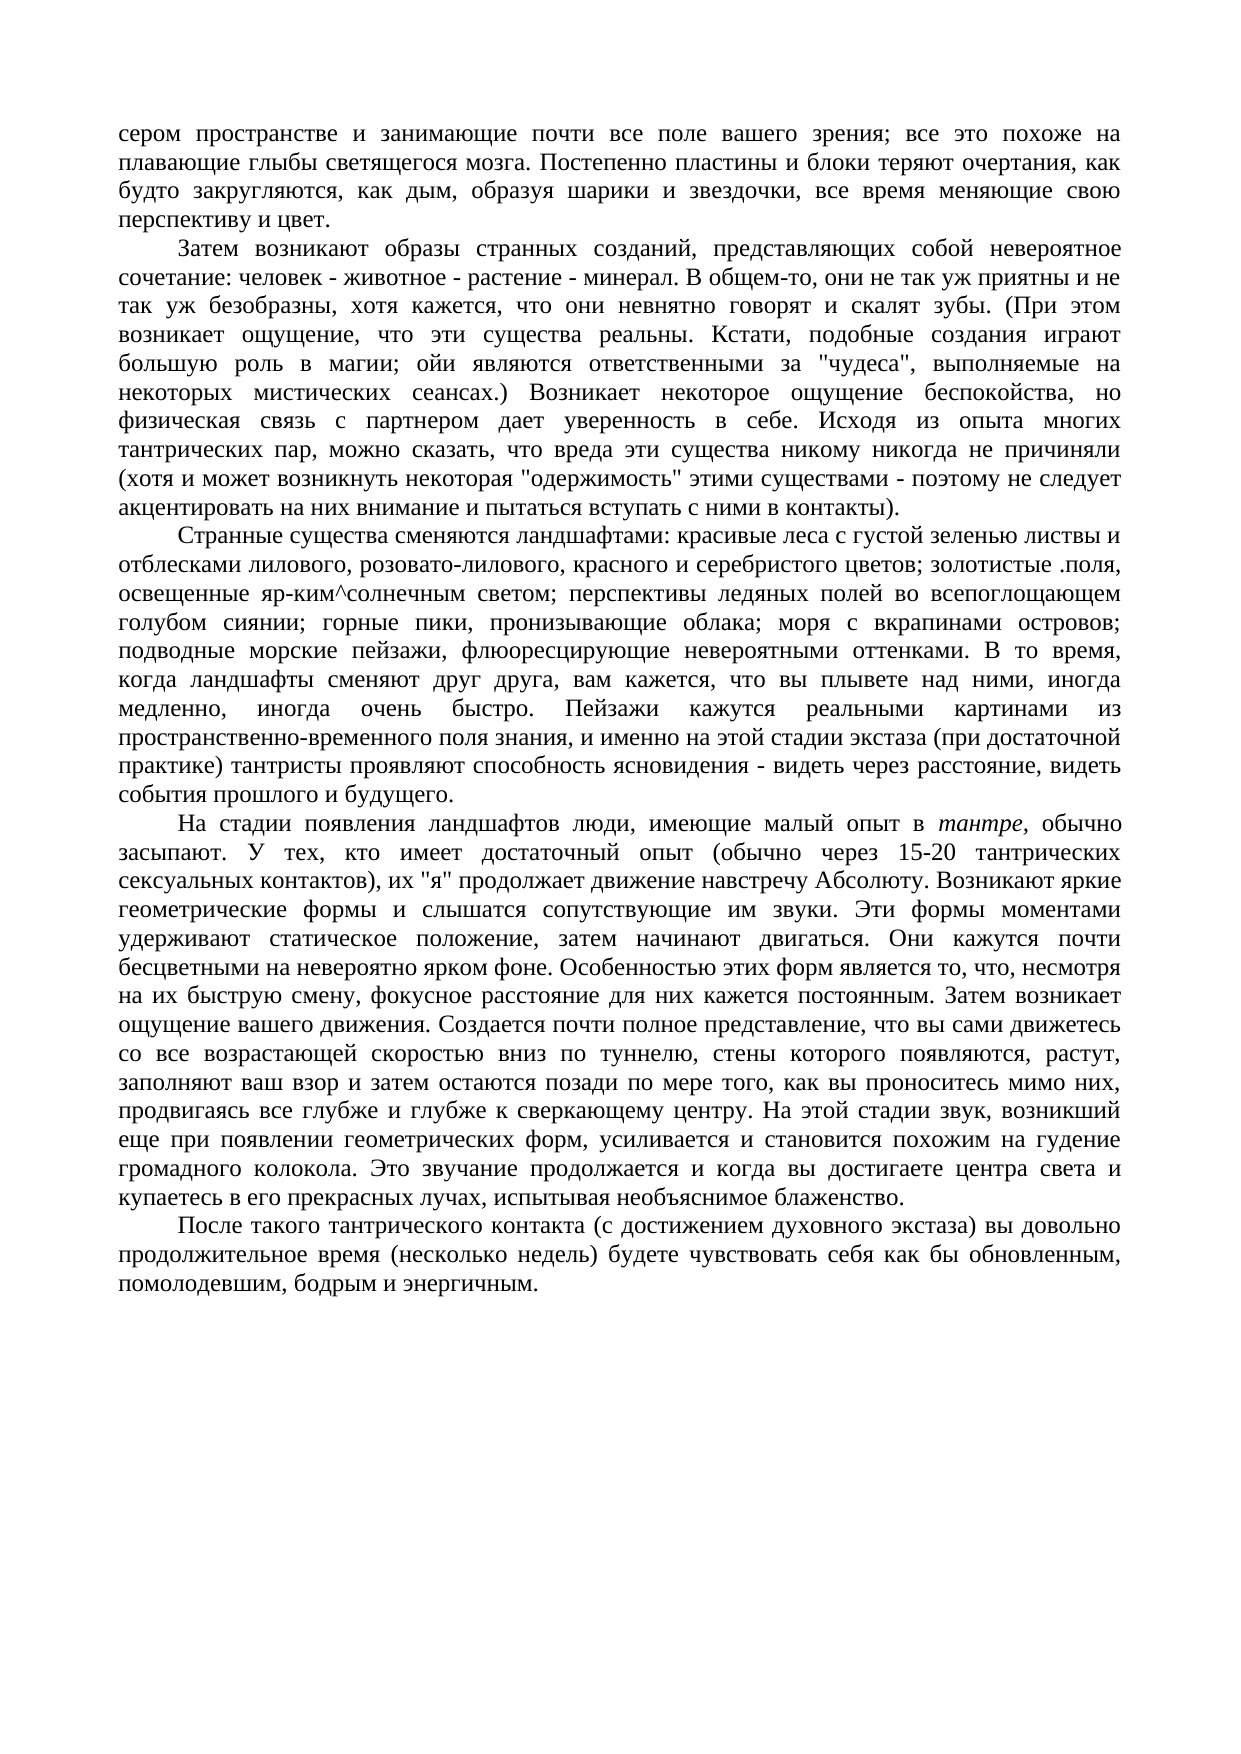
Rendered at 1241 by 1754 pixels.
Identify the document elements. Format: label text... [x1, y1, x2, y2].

text После такого тантрического контакта (с достижением духовного экстаза) вы довольно продолжительное время (несколько недель) будете чувствовать себя как бы обновленным, помолодевшим, бодрым и энергичным. [118, 1211, 1122, 1297]
text Странные существа сменяются ландшафтами: красивые леса с густой зеленью листвы и отблесками лилового, розовато-лилового, красного и серебристого цветов; золотистые .поля, освещенные яр-ким^солнечным светом; перспективы ледяных полей во всепоглощающем голубом сиянии; горные пики, пронизывающие облака; моря с вкрапинами островов; подводные морские пейзажи, флюоресцирующие невероятными оттенками. В то время, когда ландшафты сменяют друг друга, вам кажется, что вы плывете над ними, иногда медленно, иногда очень быстро. Пейзажи кажутся реальными картинами из пространственно-временного поля знания, и именно на этой стадии экстаза (при достаточной практике) тантристы проявляют способность ясновидения - видеть через расстояние, видеть события прошлого и будущего. [118, 521, 1122, 808]
text На стадии появления ландшафтов люди, имеющие малый опыт в тантре, обычно засыпают. У тех, кто имеет достаточный опыт (обычно через 15-20 тантрических сексуальных контактов), их "я" продолжает движение навстречу Абсолюту. Возникают яркие геометрические формы и слышатся сопутствующие им звуки. Эти формы моментами удерживают статическое положение, затем начинают двигаться. Они кажутся почти бесцветными на невероятно ярком фоне. Особенностью этих форм является то, что, несмотря на их быструю смену, фокусное расстояние для них кажется постоянным. Затем возникает ощущение вашего движения. Создается почти полное представление, что вы сами движетесь со все возрастающей скоростью вниз по туннелю, стены которого появляются, растут, заполняют ваш взор и затем остаются позади по мере того, как вы проноситесь мимо них, продвигаясь все глубже и глубже к сверкающему центру. На этой стадии звук, возникший еще при появлении геометрических форм, усиливается и становится похожим на гудение громадного колокола. Это звучание продолжается и когда вы достигаете центра света и купаетесь в его прекрасных лучах, испытывая необъяснимое блаженство. [118, 808, 1122, 1211]
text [118, 118, 1122, 233]
text Затем возникают образы странных созданий, представляющих собой невероятное сочетание: человек - животное - растение - минерал. В общем-то, они не так уж приятны и не так уж безобразны, хотя кажется, что они невнятно говорят и скалят зубы. (При этом возникает ощущение, что эти существа реальны. Кстати, подобные создания играют большую роль в магии; ойи являются ответственными за "чудеса", выполняемые на некоторых мистических сеансах.) Возникает некоторое ощущение беспокойства, но физическая связь с партнером дает уверенность в себе. Исходя из опыта многих тантрических пар, можно сказать, что вреда эти существа никому никогда не причиняли (хотя и может возникнуть некоторая "одержимость" этими существами - поэтому не следует акцентировать на них внимание и пытаться вступать с ними в контакты). [118, 233, 1122, 521]
